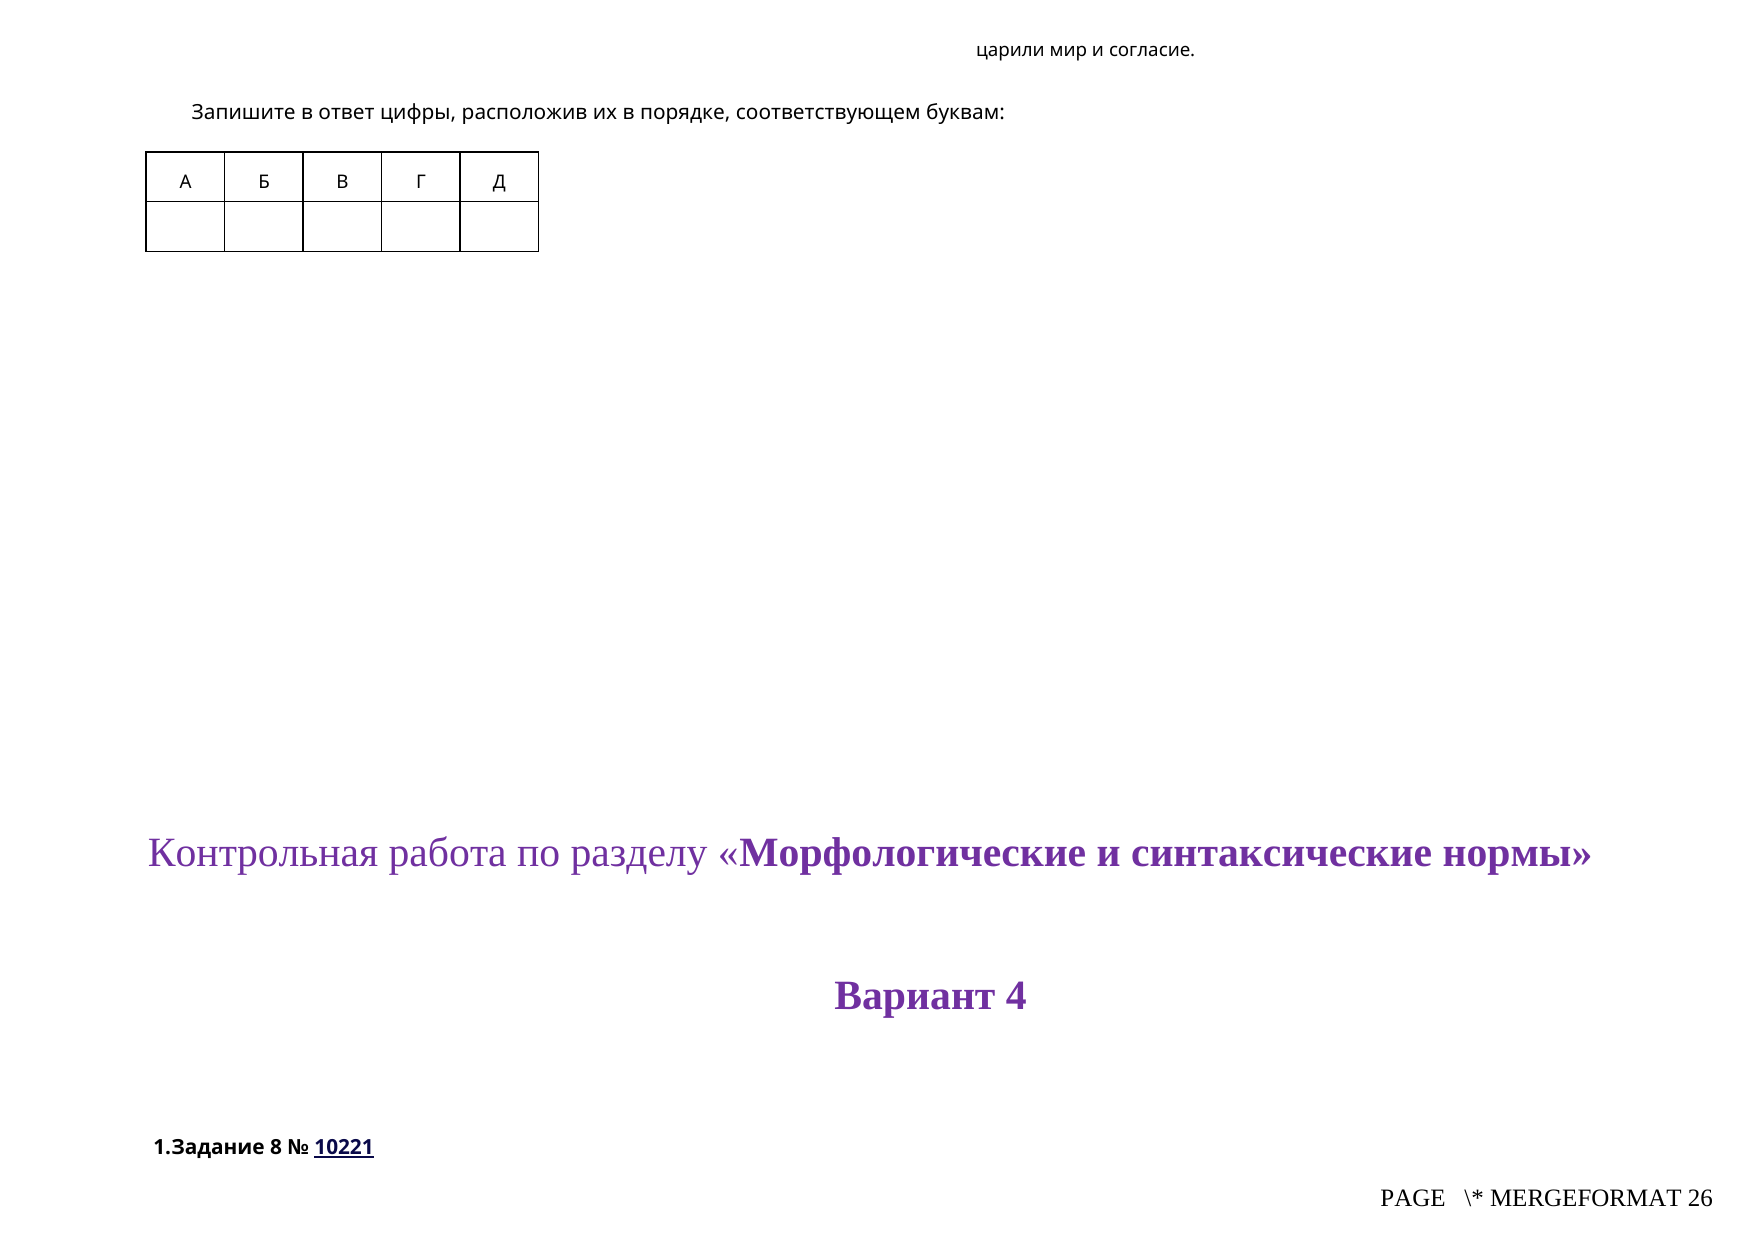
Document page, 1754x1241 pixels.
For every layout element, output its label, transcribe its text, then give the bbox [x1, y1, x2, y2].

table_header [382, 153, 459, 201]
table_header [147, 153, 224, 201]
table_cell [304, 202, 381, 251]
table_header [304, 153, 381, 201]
text Вариант 4 [148, 971, 1713, 1019]
text Запишите в ответ цифры, расположив их в порядке, соответствующем буквам: [148, 97, 1713, 126]
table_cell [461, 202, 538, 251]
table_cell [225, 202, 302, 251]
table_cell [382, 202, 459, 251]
text 1.Задание 8 № 10221 [148, 1132, 1713, 1161]
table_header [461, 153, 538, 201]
text Контрольная работа по разделу «Морфологические и синтаксические нормы» [148, 827, 1713, 875]
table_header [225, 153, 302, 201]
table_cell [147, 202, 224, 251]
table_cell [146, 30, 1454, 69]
